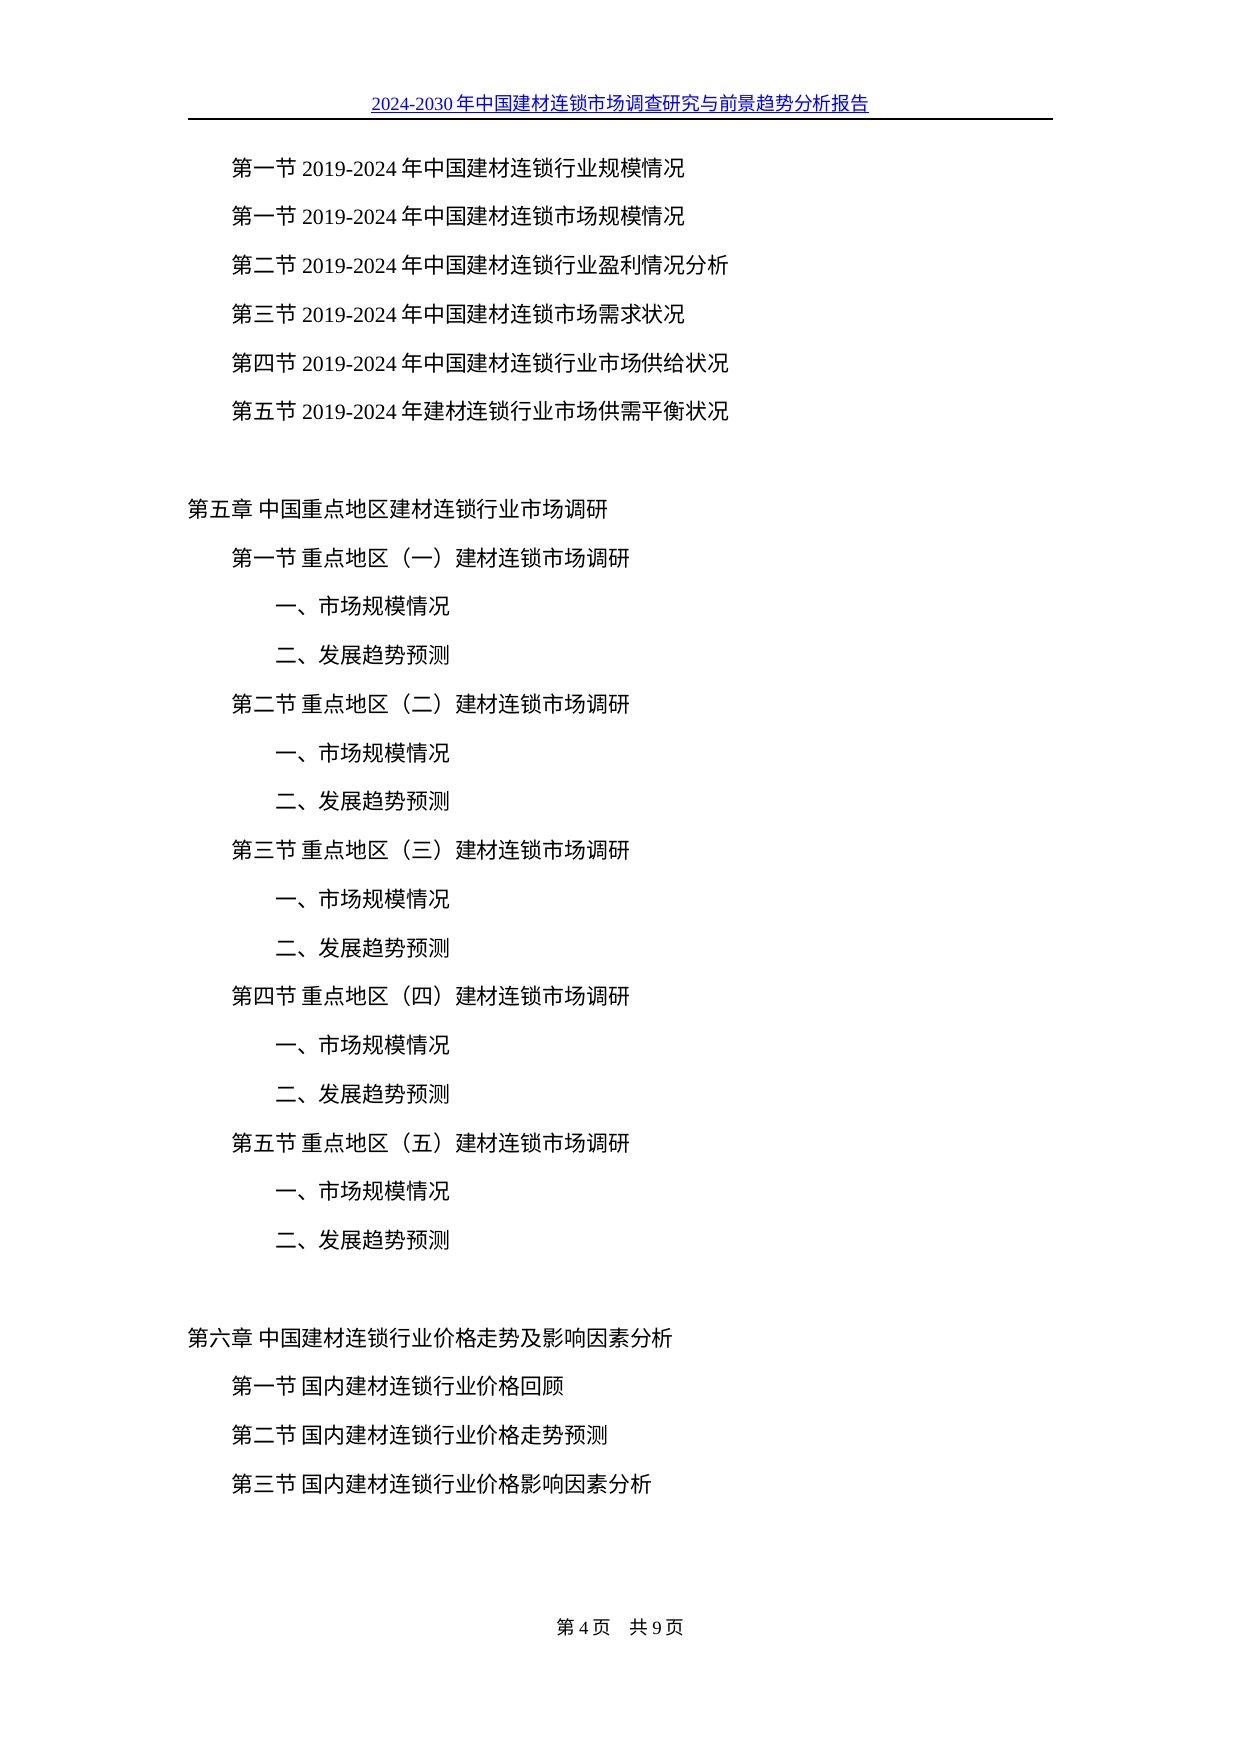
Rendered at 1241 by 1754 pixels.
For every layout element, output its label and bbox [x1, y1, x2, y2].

text [187, 150, 1053, 1499]
